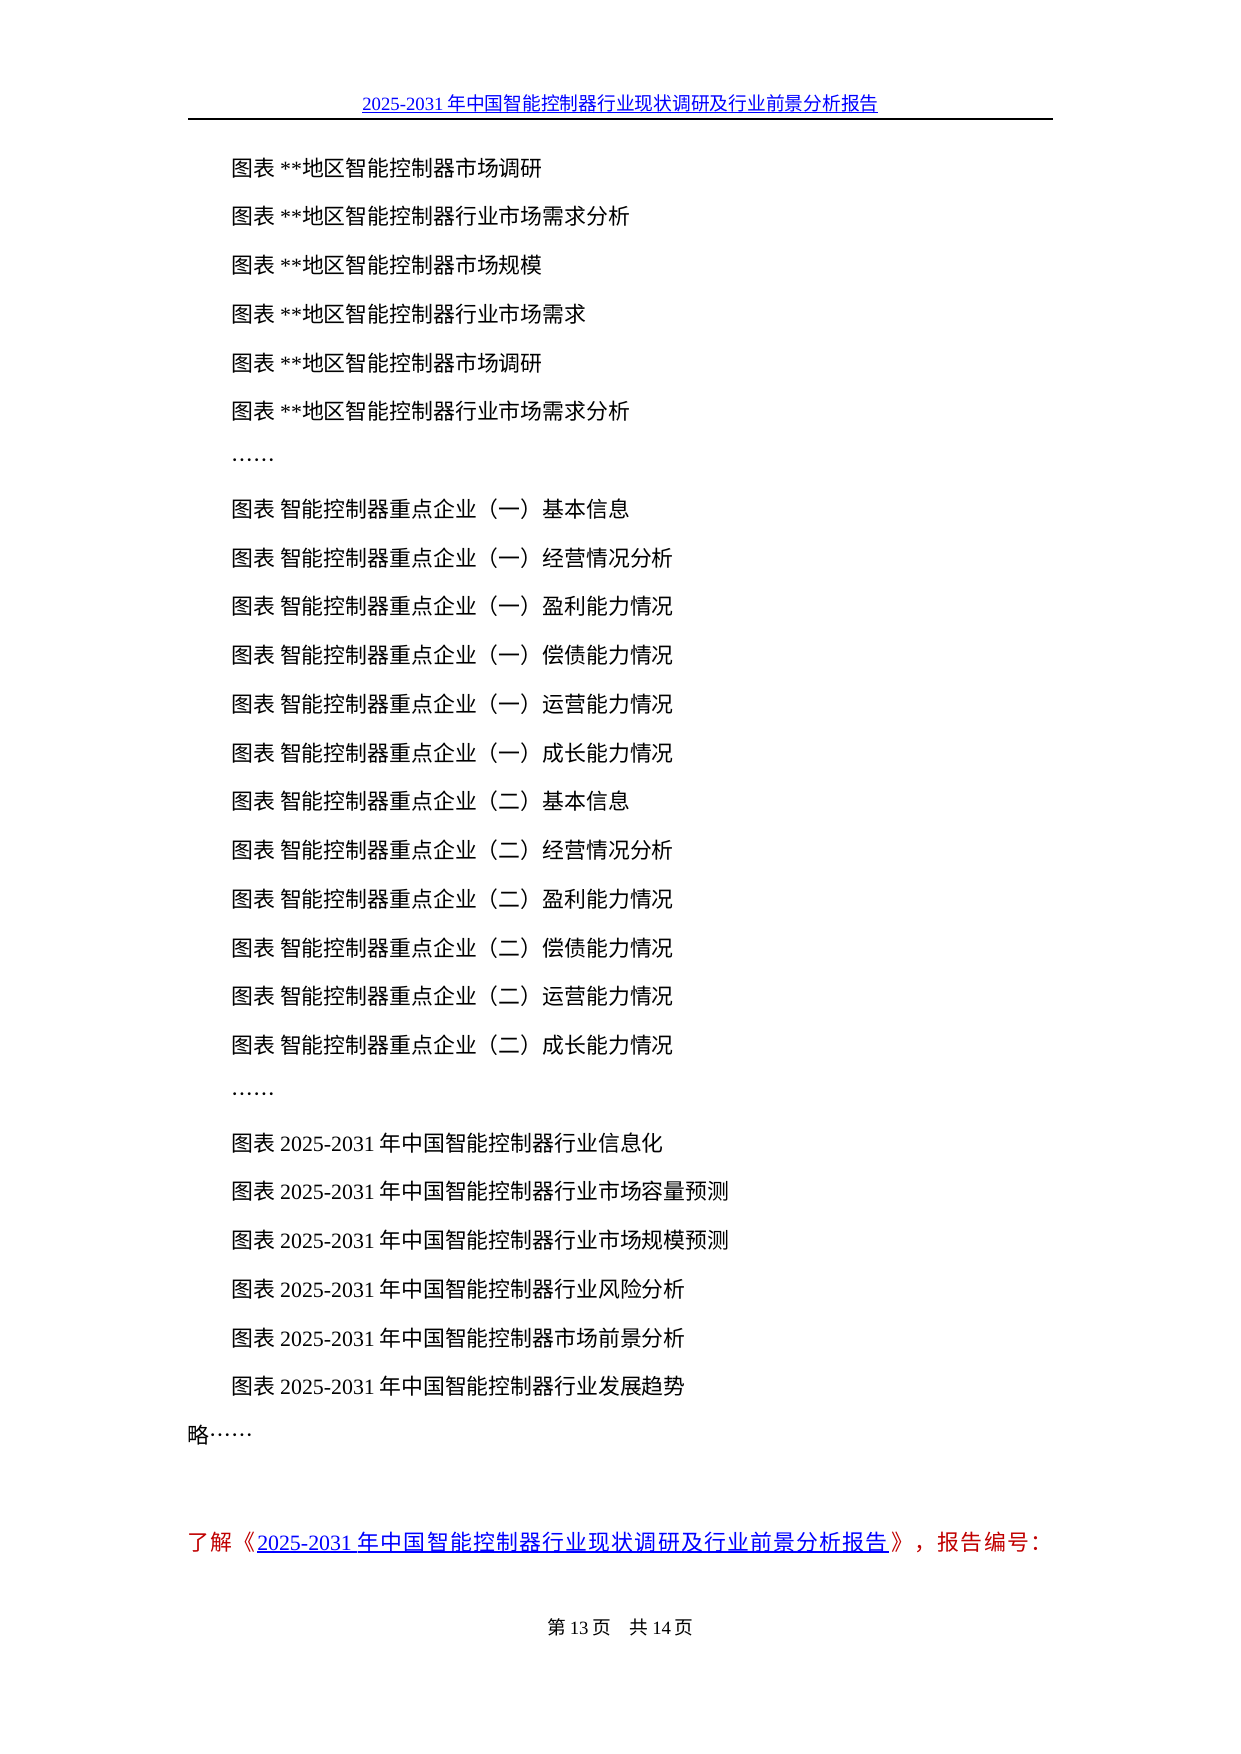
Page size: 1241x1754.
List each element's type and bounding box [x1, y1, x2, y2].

text [187, 1524, 1053, 1557]
text [187, 150, 1053, 1450]
